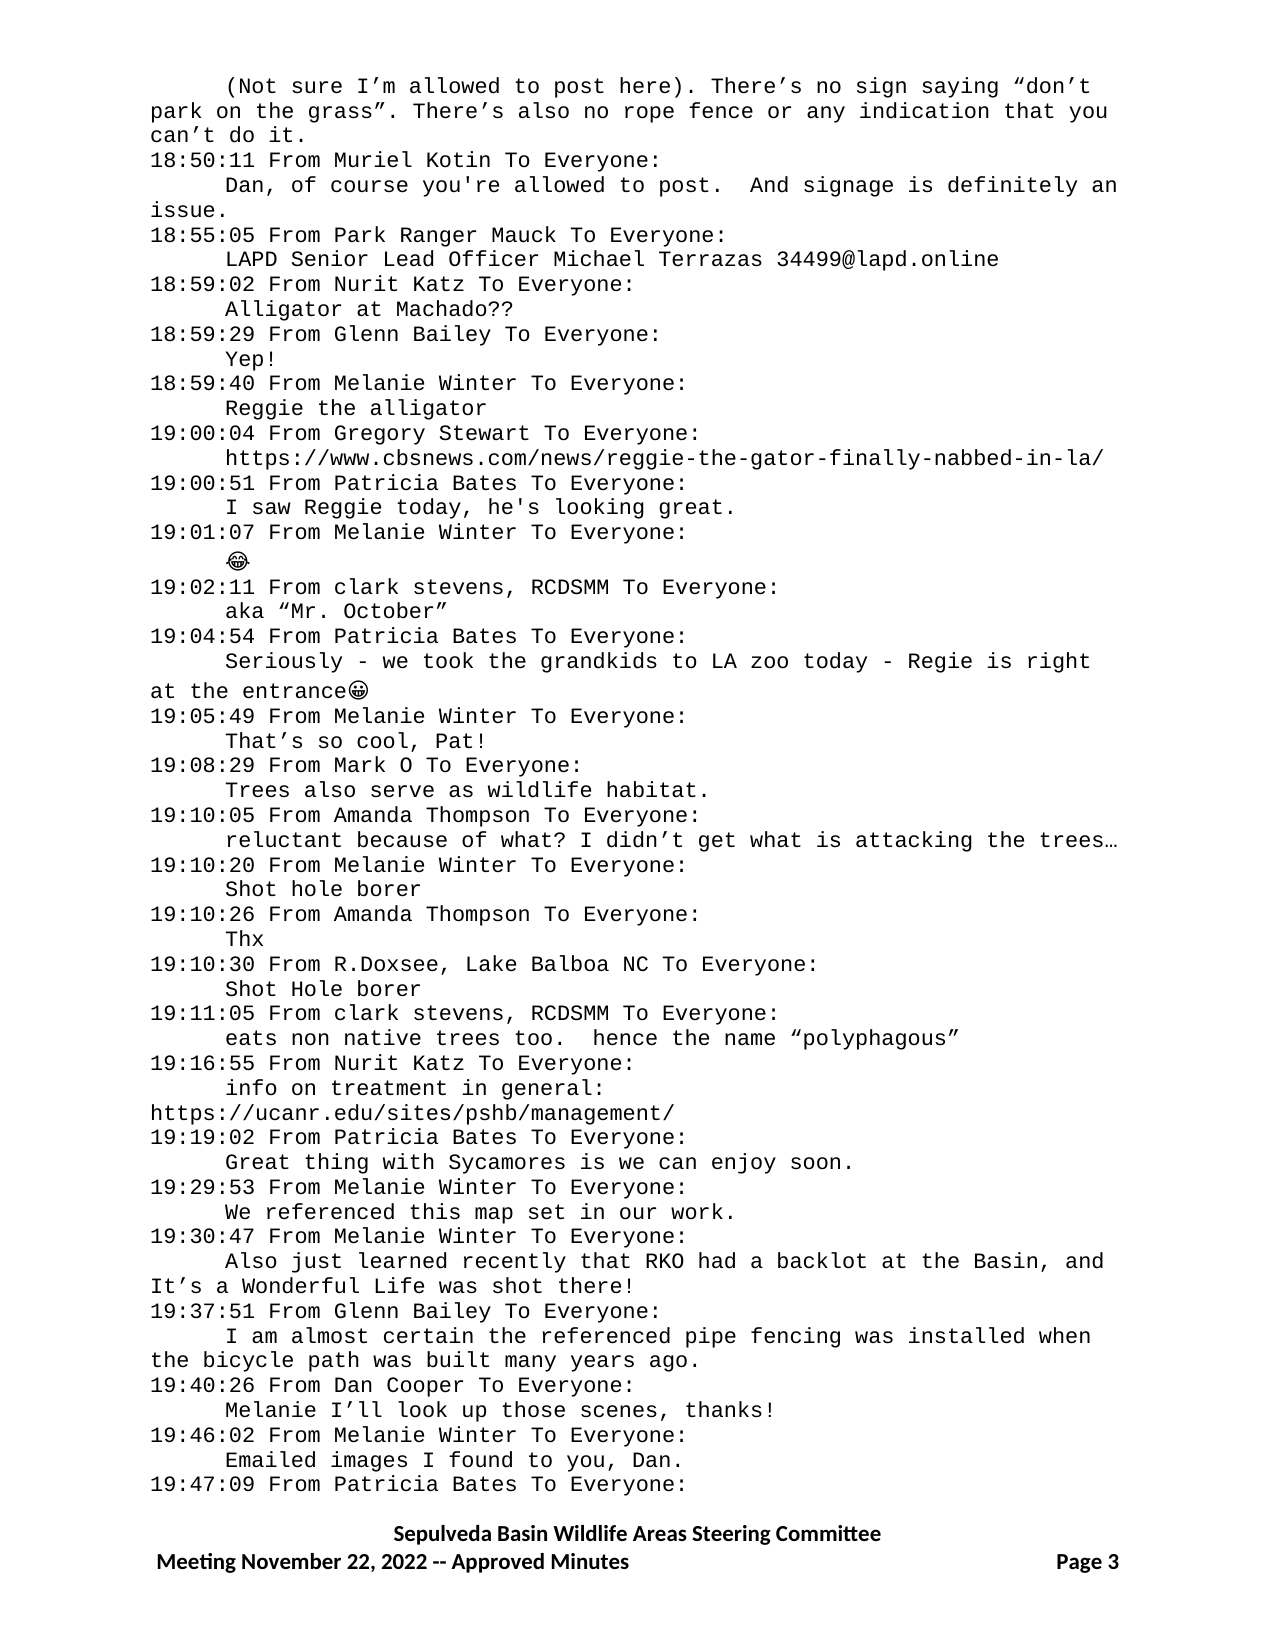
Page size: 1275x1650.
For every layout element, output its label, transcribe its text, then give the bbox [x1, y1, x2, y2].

text Shot hole borer [150, 878, 1125, 903]
text eats non native trees too. hence the name “polyphagous” [150, 1027, 1125, 1052]
text aka “Mr. October” [150, 601, 1125, 625]
text 18:59:02 From Nurit Katz To Everyone: [150, 273, 1125, 298]
text I saw Reggie today, he's looking great. [150, 496, 1125, 521]
text 19:40:26 From Dan Cooper To Everyone: [150, 1374, 1125, 1399]
text Great thing with Sycamores is we can enjoy soon. [150, 1151, 1125, 1176]
text 19:47:09 From Patricia Bates To Everyone: [150, 1473, 1125, 1498]
text info on treatment in general: https://ucanr.edu/sites/pshb/management/ [150, 1077, 1125, 1126]
text LAPD Senior Lead Officer Michael Terrazas 34499@lapd.online [150, 248, 1125, 273]
text I am almost certain the referenced pipe fencing was installed when the bicycle path was built many years ago. [150, 1325, 1125, 1374]
text 19:10:26 From Amanda Thompson To Everyone: [150, 903, 1125, 928]
text 19:02:11 From clark stevens, RCDSMM To Everyone: [150, 576, 1125, 601]
text 18:59:29 From Glenn Bailey To Everyone: [150, 323, 1125, 348]
text 19:37:51 From Glenn Bailey To Everyone: [150, 1300, 1125, 1325]
text Melanie I’ll look up those scenes, thanks! [150, 1399, 1125, 1424]
text 19:04:54 From Patricia Bates To Everyone: [150, 625, 1125, 650]
text 19:00:51 From Patricia Bates To Everyone: [150, 472, 1125, 496]
text Dan, of course you're allowed to post. And signage is definitely an issue. [150, 174, 1125, 224]
text 18:50:11 From Muriel Kotin To Everyone: [150, 149, 1125, 174]
text Alligator at Machado?? [150, 298, 1125, 323]
text 😂 [150, 546, 1125, 576]
text Reggie the alligator [150, 397, 1125, 422]
text reluctant because of what? I didn’t get what is attacking the trees… [150, 829, 1125, 854]
text 19:29:53 From Melanie Winter To Everyone: [150, 1176, 1125, 1201]
text (Not sure I’m allowed to post here). There’s no sign saying “don’t park on the grass”. There’s also no rope fence or any indication that you can’t do it. [150, 75, 1125, 149]
text 19:05:49 From Melanie Winter To Everyone: [150, 705, 1125, 730]
text 19:19:02 From Patricia Bates To Everyone: [150, 1126, 1125, 1151]
text That’s so cool, Pat! [150, 730, 1125, 754]
text 19:10:20 From Melanie Winter To Everyone: [150, 854, 1125, 878]
text 19:08:29 From Mark O To Everyone: [150, 754, 1125, 779]
text Trees also serve as wildlife habitat. [150, 779, 1125, 804]
text Yep! [150, 348, 1125, 372]
text Also just learned recently that RKO had a backlot at the Basin, and It’s a Wonderful Life was shot there! [150, 1250, 1125, 1300]
text 19:10:05 From Amanda Thompson To Everyone: [150, 804, 1125, 829]
text 19:11:05 From clark stevens, RCDSMM To Everyone: [150, 1002, 1125, 1027]
text Shot Hole borer [150, 978, 1125, 1002]
text 19:10:30 From R.Doxsee, Lake Balboa NC To Everyone: [150, 953, 1125, 978]
text 18:59:40 From Melanie Winter To Everyone: [150, 372, 1125, 397]
text 19:16:55 From Nurit Katz To Everyone: [150, 1052, 1125, 1077]
text Thx [150, 928, 1125, 953]
text Emailed images I found to you, Dan. [150, 1449, 1125, 1473]
text Seriously - we took the grandkids to LA zoo today - Regie is right at the entrance😀 [150, 650, 1125, 705]
text https://www.cbsnews.com/news/reggie-the-gator-finally-nabbed-in-la/ [150, 447, 1125, 472]
text 19:00:04 From Gregory Stewart To Everyone: [150, 422, 1125, 447]
text 19:30:47 From Melanie Winter To Everyone: [150, 1226, 1125, 1250]
text We referenced this map set in our work. [150, 1201, 1125, 1226]
text 19:01:07 From Melanie Winter To Everyone: [150, 521, 1125, 546]
text 19:46:02 From Melanie Winter To Everyone: [150, 1424, 1125, 1449]
text 18:55:05 From Park Ranger Mauck To Everyone: [150, 224, 1125, 248]
